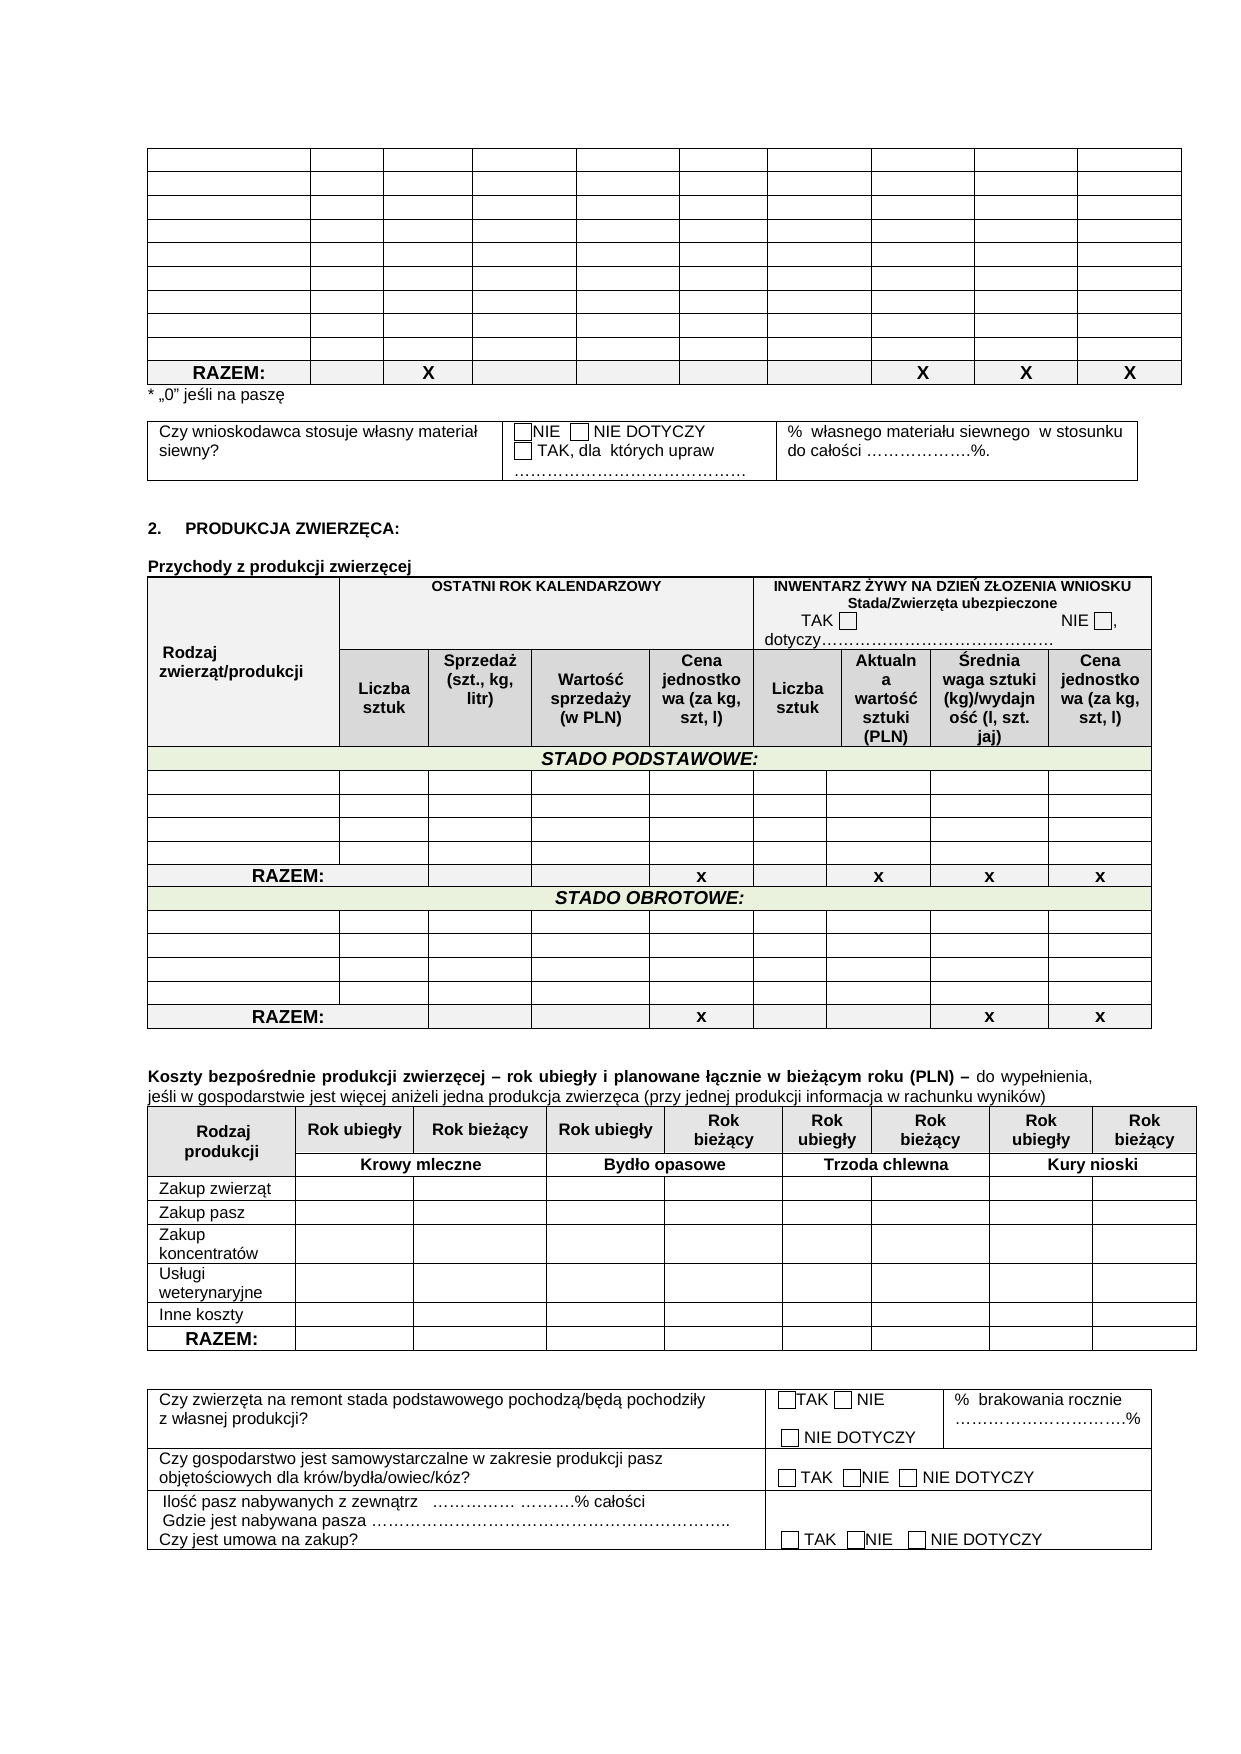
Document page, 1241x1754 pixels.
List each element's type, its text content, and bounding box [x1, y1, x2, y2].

table_cell [680, 243, 767, 266]
table_cell [429, 818, 531, 841]
table_cell [1078, 220, 1181, 242]
table_cell [414, 1327, 546, 1349]
table_cell [148, 172, 310, 195]
table_cell [1078, 243, 1181, 266]
table_cell [148, 196, 310, 218]
table_cell [1078, 149, 1181, 171]
table_cell [990, 1225, 1092, 1263]
table_cell [872, 196, 974, 218]
table_cell RAZEM: [148, 361, 310, 384]
table_header Rok bieżący [1093, 1107, 1196, 1152]
table_cell [650, 958, 753, 981]
table_cell [768, 196, 871, 218]
table_cell STADO PODSTAWOWE: [148, 747, 1151, 770]
table_cell [931, 818, 1048, 841]
table_cell [577, 291, 679, 313]
table_cell [414, 1264, 546, 1302]
table_cell [340, 911, 428, 933]
table_cell STADO OBROTOWE: [148, 887, 1151, 910]
list PRODUKCJA ZWIERZĘCA: [148, 519, 1093, 538]
table_cell [754, 771, 826, 793]
table_cell [665, 1201, 782, 1223]
table_cell [768, 291, 871, 313]
table_cell [827, 958, 930, 981]
table_cell [827, 842, 930, 863]
table_cell [754, 795, 826, 817]
table_cell [650, 795, 753, 817]
table_cell Średnia waga sztuki (kg)/wydajność (l, szt. jaj) [931, 650, 1048, 746]
table_cell [754, 911, 826, 933]
table_cell X [384, 361, 472, 384]
table_header Rok bieżący [665, 1107, 782, 1152]
table_cell [384, 267, 472, 289]
table_header Rok ubiegły [296, 1107, 413, 1152]
table_cell [680, 361, 767, 384]
table_cell [975, 314, 1077, 337]
table_cell [296, 1303, 413, 1326]
table_cell [665, 1225, 782, 1263]
table_cell [148, 149, 310, 171]
table_cell [827, 795, 930, 817]
table_cell [872, 338, 974, 360]
table_cell [414, 1177, 546, 1200]
table_cell [1078, 196, 1181, 218]
table_cell [1078, 172, 1181, 195]
table_cell [1093, 1201, 1196, 1223]
table_cell [340, 934, 428, 957]
table_cell [577, 361, 679, 384]
table_cell [577, 243, 679, 266]
table_cell [975, 291, 1077, 313]
table_cell [429, 842, 531, 863]
table_cell [665, 1303, 782, 1326]
table_cell [577, 314, 679, 337]
table_cell [148, 982, 339, 1004]
table_cell [1093, 1177, 1196, 1200]
table_cell [148, 911, 339, 933]
table_header Rok ubiegły [990, 1107, 1092, 1152]
table_cell [827, 771, 930, 793]
table_cell Inne koszty [148, 1303, 295, 1326]
table_cell Ilość pasz nabywanych z zewnątrz …………… ……….% całości Gdzie jest nabywana pasza ……………………………………………………….. Czy jest umowa na zakup? [148, 1491, 765, 1549]
table_cell [783, 1303, 871, 1326]
table_cell [414, 1201, 546, 1223]
table_cell X [1078, 361, 1181, 384]
table_cell [872, 1225, 989, 1263]
table_cell [296, 1177, 413, 1200]
table_cell [311, 243, 383, 266]
table_cell [680, 149, 767, 171]
table_cell [872, 243, 974, 266]
table_cell [1049, 982, 1151, 1004]
table_cell [473, 243, 576, 266]
table_cell [311, 291, 383, 313]
table_cell [665, 1177, 782, 1200]
table_cell [340, 842, 428, 863]
table_cell Wartość sprzedaży (w PLN) [532, 650, 649, 746]
table_cell [754, 865, 826, 886]
table_cell x [1049, 865, 1151, 886]
table_cell [384, 291, 472, 313]
table_cell Czy gospodarstwo jest samowystarczalne w zakresie produkcji pasz objętościowych dla krów/bydła/owiec/kóz? [148, 1449, 765, 1490]
table_cell [577, 220, 679, 242]
table_cell [577, 149, 679, 171]
table_cell [1078, 314, 1181, 337]
table_cell [384, 243, 472, 266]
table_cell [975, 267, 1077, 289]
table_cell [1093, 1327, 1196, 1349]
table_cell [429, 865, 531, 886]
table_cell [783, 1327, 871, 1349]
table_cell [296, 1327, 413, 1349]
table_cell [532, 1005, 649, 1028]
table_cell Liczba sztuk [754, 650, 841, 746]
text Przychody z produkcji zwierzęcej [148, 557, 1093, 576]
table_header Czy wnioskodawca stosuje własny materiał siewny? [148, 422, 502, 479]
table_cell [931, 842, 1048, 863]
table_cell X [872, 361, 974, 384]
table_cell [532, 911, 649, 933]
table_cell [650, 818, 753, 841]
table_cell Kury nioski [990, 1154, 1196, 1176]
table_header Rok ubiegły [783, 1107, 871, 1152]
table_cell [827, 934, 930, 957]
table_cell [1093, 1303, 1196, 1326]
table_cell [532, 934, 649, 957]
table_cell [296, 1201, 413, 1223]
table_cell [296, 1225, 413, 1263]
table_cell [473, 267, 576, 289]
table_header TAK NIE NIE DOTYCZY [766, 1390, 943, 1447]
table_cell [768, 361, 871, 384]
table_cell [429, 934, 531, 957]
table_cell [547, 1327, 664, 1349]
table_cell Trzoda chlewna [783, 1154, 989, 1176]
table_cell Bydło opasowe [547, 1154, 782, 1176]
table_cell x [931, 865, 1048, 886]
table_cell [931, 771, 1048, 793]
table_cell [1078, 267, 1181, 289]
table_cell [532, 818, 649, 841]
table_cell [754, 958, 826, 981]
table_cell [990, 1264, 1092, 1302]
text Koszty bezpośrednie produkcji zwierzęcej – rok ubiegły i planowane łącznie w bieżącym roku (PLN) – do wypełnienia, jeśli w gospodarstwie jest więcej aniżeli jedna produkcja zwierzęca (przy jednej produkcji informacja w rachunku wyników) [148, 1067, 1093, 1106]
table_cell x [650, 865, 753, 886]
table_cell x [827, 865, 930, 886]
table_cell [340, 982, 428, 1004]
table_cell [872, 1327, 989, 1349]
table_cell [311, 267, 383, 289]
table_cell [650, 771, 753, 793]
table_cell [311, 220, 383, 242]
table_cell [148, 220, 310, 242]
table_cell [827, 1005, 930, 1028]
table_cell [768, 314, 871, 337]
table_cell [1093, 1225, 1196, 1263]
table_cell TAK NIE NIE DOTYCZY [766, 1491, 1151, 1549]
table_cell [872, 220, 974, 242]
table_cell [148, 338, 310, 360]
table_cell [148, 818, 339, 841]
table_cell Zakup koncentratów [148, 1225, 295, 1263]
table_cell Liczba sztuk [340, 650, 428, 746]
table_header % brakowania rocznie ………………………….% [944, 1390, 1151, 1447]
table_cell [768, 149, 871, 171]
table_cell [414, 1303, 546, 1326]
table_cell [768, 220, 871, 242]
table_cell [296, 1264, 413, 1302]
table_cell [990, 1327, 1092, 1349]
table_cell [311, 196, 383, 218]
table_cell [754, 1005, 826, 1028]
table_cell [1049, 818, 1151, 841]
table_cell [148, 795, 339, 817]
table_cell [680, 314, 767, 337]
table_cell [754, 842, 826, 863]
table_cell [429, 795, 531, 817]
table_cell [384, 338, 472, 360]
table_cell [429, 982, 531, 1004]
table_cell [680, 196, 767, 218]
table_cell [975, 338, 1077, 360]
table_cell Aktualna wartość sztuki (PLN) [842, 650, 930, 746]
table_cell [1049, 795, 1151, 817]
table_cell [577, 196, 679, 218]
table_cell [680, 291, 767, 313]
table_cell [754, 934, 826, 957]
table_cell x [650, 1005, 753, 1028]
table_cell [931, 982, 1048, 1004]
table_cell [340, 958, 428, 981]
table_cell [650, 842, 753, 863]
table_cell [547, 1177, 664, 1200]
table_cell [473, 196, 576, 218]
table_cell [975, 196, 1077, 218]
table_cell [148, 243, 310, 266]
table_cell [547, 1201, 664, 1223]
table_cell [429, 958, 531, 981]
table_cell [1093, 1264, 1196, 1302]
table_cell [768, 267, 871, 289]
table_cell [429, 771, 531, 793]
table_cell [650, 934, 753, 957]
table_cell [547, 1264, 664, 1302]
table_cell [429, 911, 531, 933]
table_cell [473, 291, 576, 313]
table_cell [827, 911, 930, 933]
table_cell [931, 958, 1048, 981]
table_cell [148, 934, 339, 957]
table_cell [650, 911, 753, 933]
table_cell [1049, 771, 1151, 793]
table_cell x [931, 1005, 1048, 1028]
table_cell [783, 1264, 871, 1302]
table_cell [532, 865, 649, 886]
table_cell Zakup zwierząt [148, 1177, 295, 1200]
table_cell [990, 1201, 1092, 1223]
table_cell [311, 172, 383, 195]
table_cell [872, 1303, 989, 1326]
table_cell [532, 795, 649, 817]
table_cell [340, 771, 428, 793]
table_cell [872, 1264, 989, 1302]
table_cell [783, 1177, 871, 1200]
table_cell [975, 172, 1077, 195]
table_cell [384, 149, 472, 171]
table_cell [311, 338, 383, 360]
table_cell [311, 361, 383, 384]
table_cell Krowy mleczne [296, 1154, 546, 1176]
table_cell [473, 338, 576, 360]
table_cell [872, 1177, 989, 1200]
table_cell [1049, 911, 1151, 933]
table_cell x [1049, 1005, 1151, 1028]
table_cell [990, 1303, 1092, 1326]
table_cell [577, 338, 679, 360]
table_cell [872, 291, 974, 313]
table_cell [473, 220, 576, 242]
table_header NIE NIE DOTYCZY TAK, dla których upraw …………………………………… [503, 422, 776, 479]
table_cell [931, 934, 1048, 957]
table_cell [754, 982, 826, 1004]
table_header Rodzaj produkcji [148, 1107, 295, 1176]
table_cell [872, 172, 974, 195]
table_cell Zakup pasz [148, 1201, 295, 1223]
table_cell [384, 314, 472, 337]
table_cell Sprzedaż (szt., kg, litr) [429, 650, 531, 746]
table_cell [783, 1201, 871, 1223]
table_cell [473, 172, 576, 195]
table_cell X [975, 361, 1077, 384]
table_cell [931, 911, 1048, 933]
table_cell [311, 314, 383, 337]
table_cell [827, 818, 930, 841]
table_cell Usługi weterynaryjne [148, 1264, 295, 1302]
table_cell [990, 1177, 1092, 1200]
table_cell [532, 842, 649, 863]
table_cell [975, 220, 1077, 242]
table_cell RAZEM: [148, 1327, 295, 1349]
table_cell [148, 958, 339, 981]
table_cell [547, 1303, 664, 1326]
table_cell [148, 771, 339, 793]
table_cell [665, 1264, 782, 1302]
table_cell Cena jednostkowa (za kg, szt, l) [650, 650, 753, 746]
table_cell [783, 1225, 871, 1263]
table_cell Cena jednostkowa (za kg, szt, l) [1049, 650, 1151, 746]
table_cell [384, 172, 472, 195]
table_cell [872, 267, 974, 289]
table_cell [650, 982, 753, 1004]
table_cell [768, 338, 871, 360]
table_cell [1049, 934, 1151, 957]
table_cell [547, 1225, 664, 1263]
table_cell [1078, 291, 1181, 313]
table_cell TAK NIE NIE DOTYCZY [766, 1449, 1151, 1490]
table_cell [975, 243, 1077, 266]
table_cell [872, 314, 974, 337]
table_cell [473, 314, 576, 337]
table_cell [532, 982, 649, 1004]
table_header Rok bieżący [872, 1107, 989, 1152]
table_cell [532, 958, 649, 981]
table_header OSTATNI ROK KALENDARZOWY [340, 578, 753, 649]
table_cell [577, 172, 679, 195]
table_header Rok bieżący [414, 1107, 546, 1152]
table_cell [754, 818, 826, 841]
text * „0” jeśli na paszę [148, 385, 1093, 404]
table_cell [1049, 958, 1151, 981]
table_cell [473, 361, 576, 384]
table_cell [680, 220, 767, 242]
table_cell [931, 795, 1048, 817]
table_cell [148, 267, 310, 289]
table_cell [384, 196, 472, 218]
table_cell [473, 149, 576, 171]
table_cell [340, 818, 428, 841]
table_cell [429, 1005, 531, 1028]
table_cell RAZEM: [148, 1005, 428, 1028]
table_cell [872, 1201, 989, 1223]
table_cell [148, 314, 310, 337]
table_cell [1049, 842, 1151, 863]
table_cell [680, 338, 767, 360]
table_cell [768, 172, 871, 195]
table_cell [577, 267, 679, 289]
table_cell [680, 267, 767, 289]
table_cell [340, 795, 428, 817]
table_cell [1078, 338, 1181, 360]
table_cell [148, 291, 310, 313]
table_cell [680, 172, 767, 195]
table_header % własnego materiału siewnego w stosunku do całości ……………….%. [777, 422, 1137, 479]
table_cell [311, 149, 383, 171]
table_header Rok ubiegły [547, 1107, 664, 1152]
table_cell [768, 243, 871, 266]
table_cell [148, 842, 339, 863]
table_cell [414, 1225, 546, 1263]
table_cell RAZEM: [148, 865, 428, 886]
table_cell [872, 149, 974, 171]
table_header Rodzaj zwierząt/produkcji [148, 578, 339, 746]
table_cell [975, 149, 1077, 171]
table_header Czy zwierzęta na remont stada podstawowego pochodzą/będą pochodziły z własnej produkcji? [148, 1390, 765, 1447]
table_header INWENTARZ ŻYWY NA DZIEŃ ZŁOZENIA WNIOSKU Stada/Zwierzęta ubezpieczone TAK NIE , dotyczy…………………………………… [754, 578, 1151, 649]
table_cell [827, 982, 930, 1004]
table_cell [665, 1327, 782, 1349]
table_cell [384, 220, 472, 242]
table_cell [532, 771, 649, 793]
